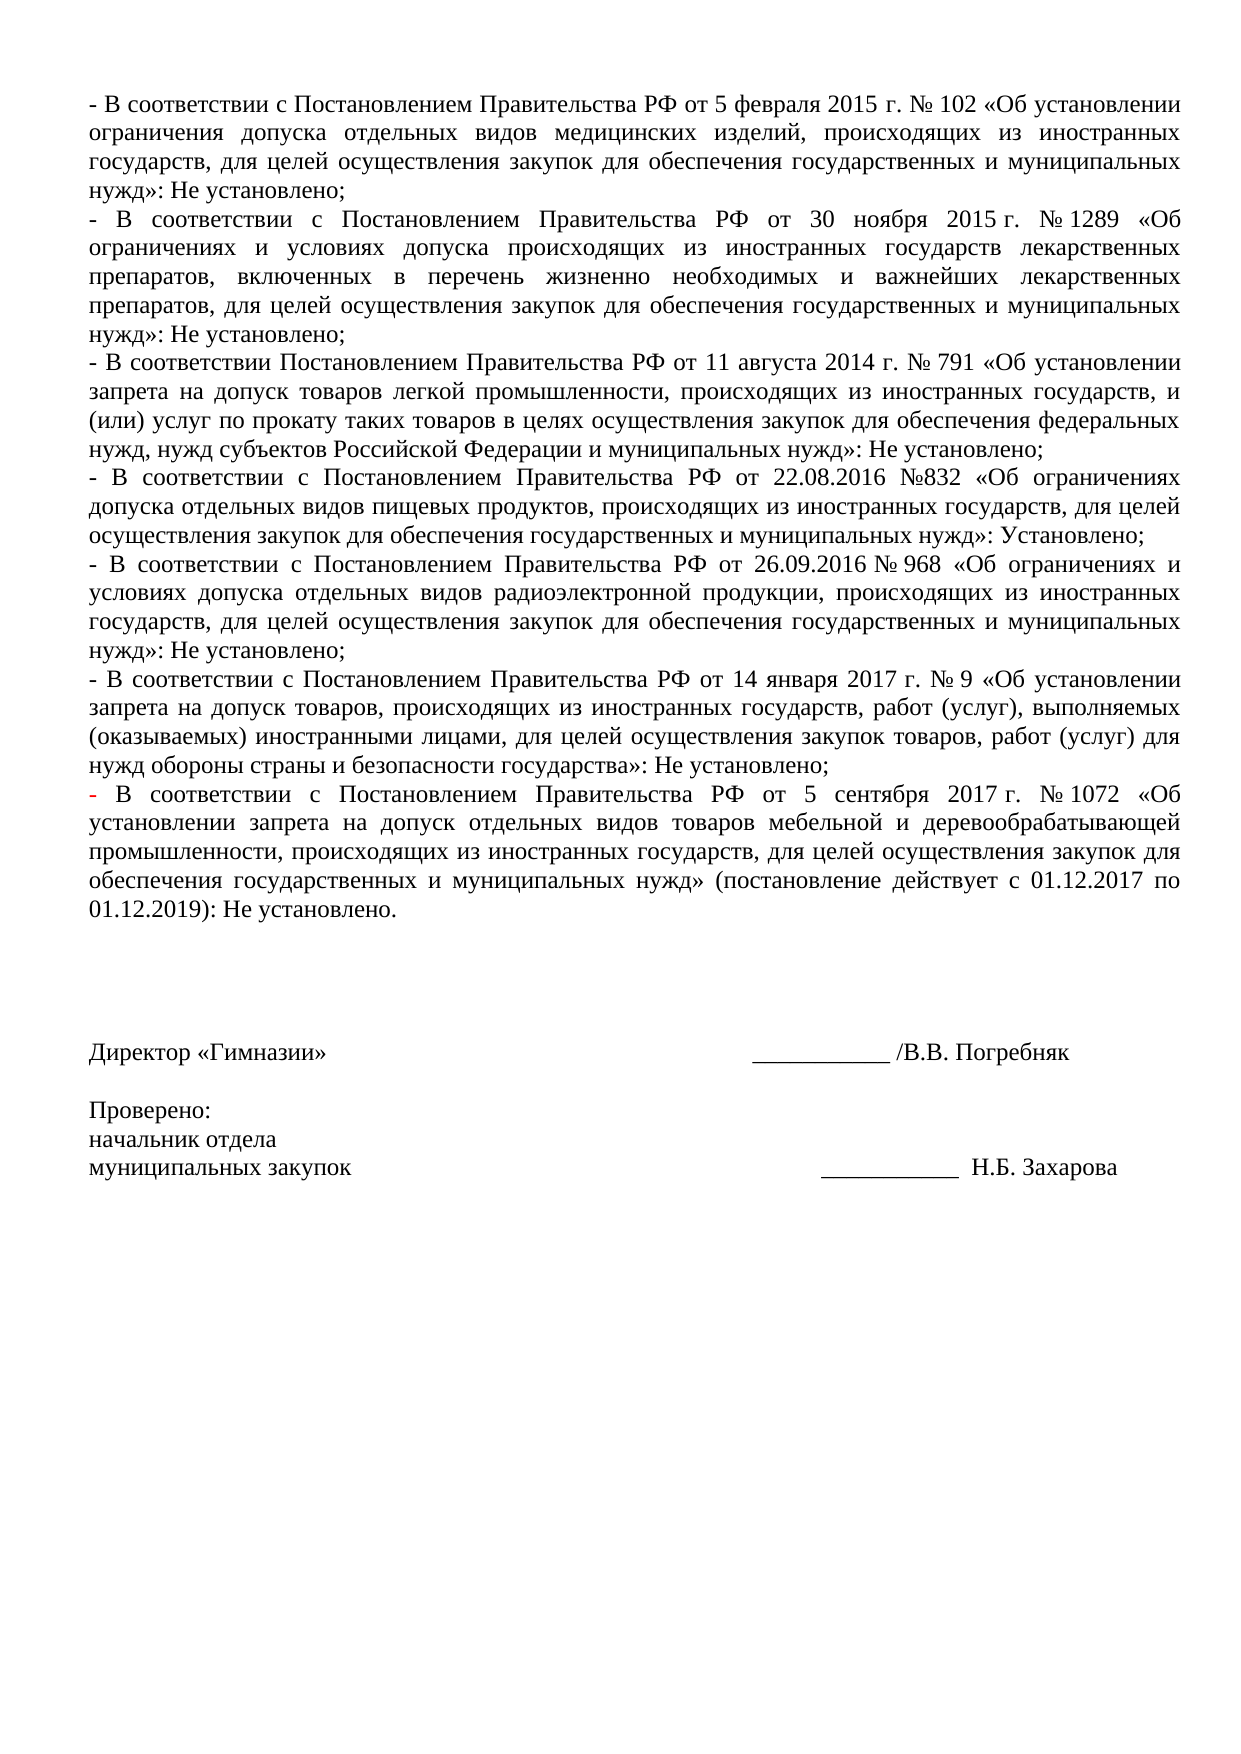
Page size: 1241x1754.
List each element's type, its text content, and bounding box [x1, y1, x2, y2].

text - В соответствии Постановлением Правительства РФ от 11 августа 2014 г. № 791 «Об установлении запрета на допуск товаров легкой промышленности, происходящих из иностранных государств, и (или) услуг по прокату таких товаров в целях осуществления закупок для обеспечения федеральных нужд, нужд субъектов Российской Федерации и муниципальных нужд»: Не установлено; [89, 347, 1181, 462]
text начальник отдела [89, 1124, 1181, 1152]
text Проверено: [89, 1095, 1181, 1124]
text - В соответствии с Постановлением Правительства РФ от 26.09.2016 № 968 «Об ограничениях и условиях допуска отдельных видов радиоэлектронной продукции, происходящих из иностранных государств, для целей осуществления закупок для обеспечения государственных и муниципальных нужд»: Не установлено; [89, 549, 1181, 664]
text - В соответствии с Постановлением Правительства РФ от 14 января 2017 г. № 9 «Об установлении запрета на допуск товаров, происходящих из иностранных государств, работ (услуг), выполняемых (оказываемых) иностранными лицами, для целей осуществления закупок товаров, работ (услуг) для нужд обороны страны и безопасности государства»: Не установлено; [89, 664, 1181, 779]
text Директор «Гимназии» ___________ /В.В. Погребняк [89, 1037, 1181, 1066]
text муниципальных закупок ___________ Н.Б. Захарова [89, 1152, 1181, 1181]
text - В соответствии с Постановлением Правительства РФ от 5 сентября 2017 г. № 1072 «Об установлении запрета на допуск отдельных видов товаров мебельной и деревообрабатывающей промышленности, происходящих из иностранных государств, для целей осуществления закупок для обеспечения государственных и муниципальных нужд» (постановление действует с 01.12.2017 по 01.12.2019): Не установлено. [89, 779, 1181, 922]
text - В соответствии с Постановлением Правительства РФ от 22.08.2016 №832 «Об ограничениях допуска отдельных видов пищевых продуктов, происходящих из иностранных государств, для целей осуществления закупок для обеспечения государственных и муниципальных нужд»: Установлено; [89, 462, 1181, 549]
text - В соответствии с Постановлением Правительства РФ от 5 февраля 2015 г. № 102 «Об установлении ограничения допуска отдельных видов медицинских изделий, происходящих из иностранных государств, для целей осуществления закупок для обеспечения государственных и муниципальных нужд»: Не установлено; [89, 89, 1181, 204]
text - В соответствии с Постановлением Правительства РФ от 30 ноября 2015 г. № 1289 «Об ограничениях и условиях допуска происходящих из иностранных государств лекарственных препаратов, включенных в перечень жизненно необходимых и важнейших лекарственных препаратов, для целей осуществления закупок для обеспечения государственных и муниципальных нужд»: Не установлено; [89, 204, 1181, 347]
